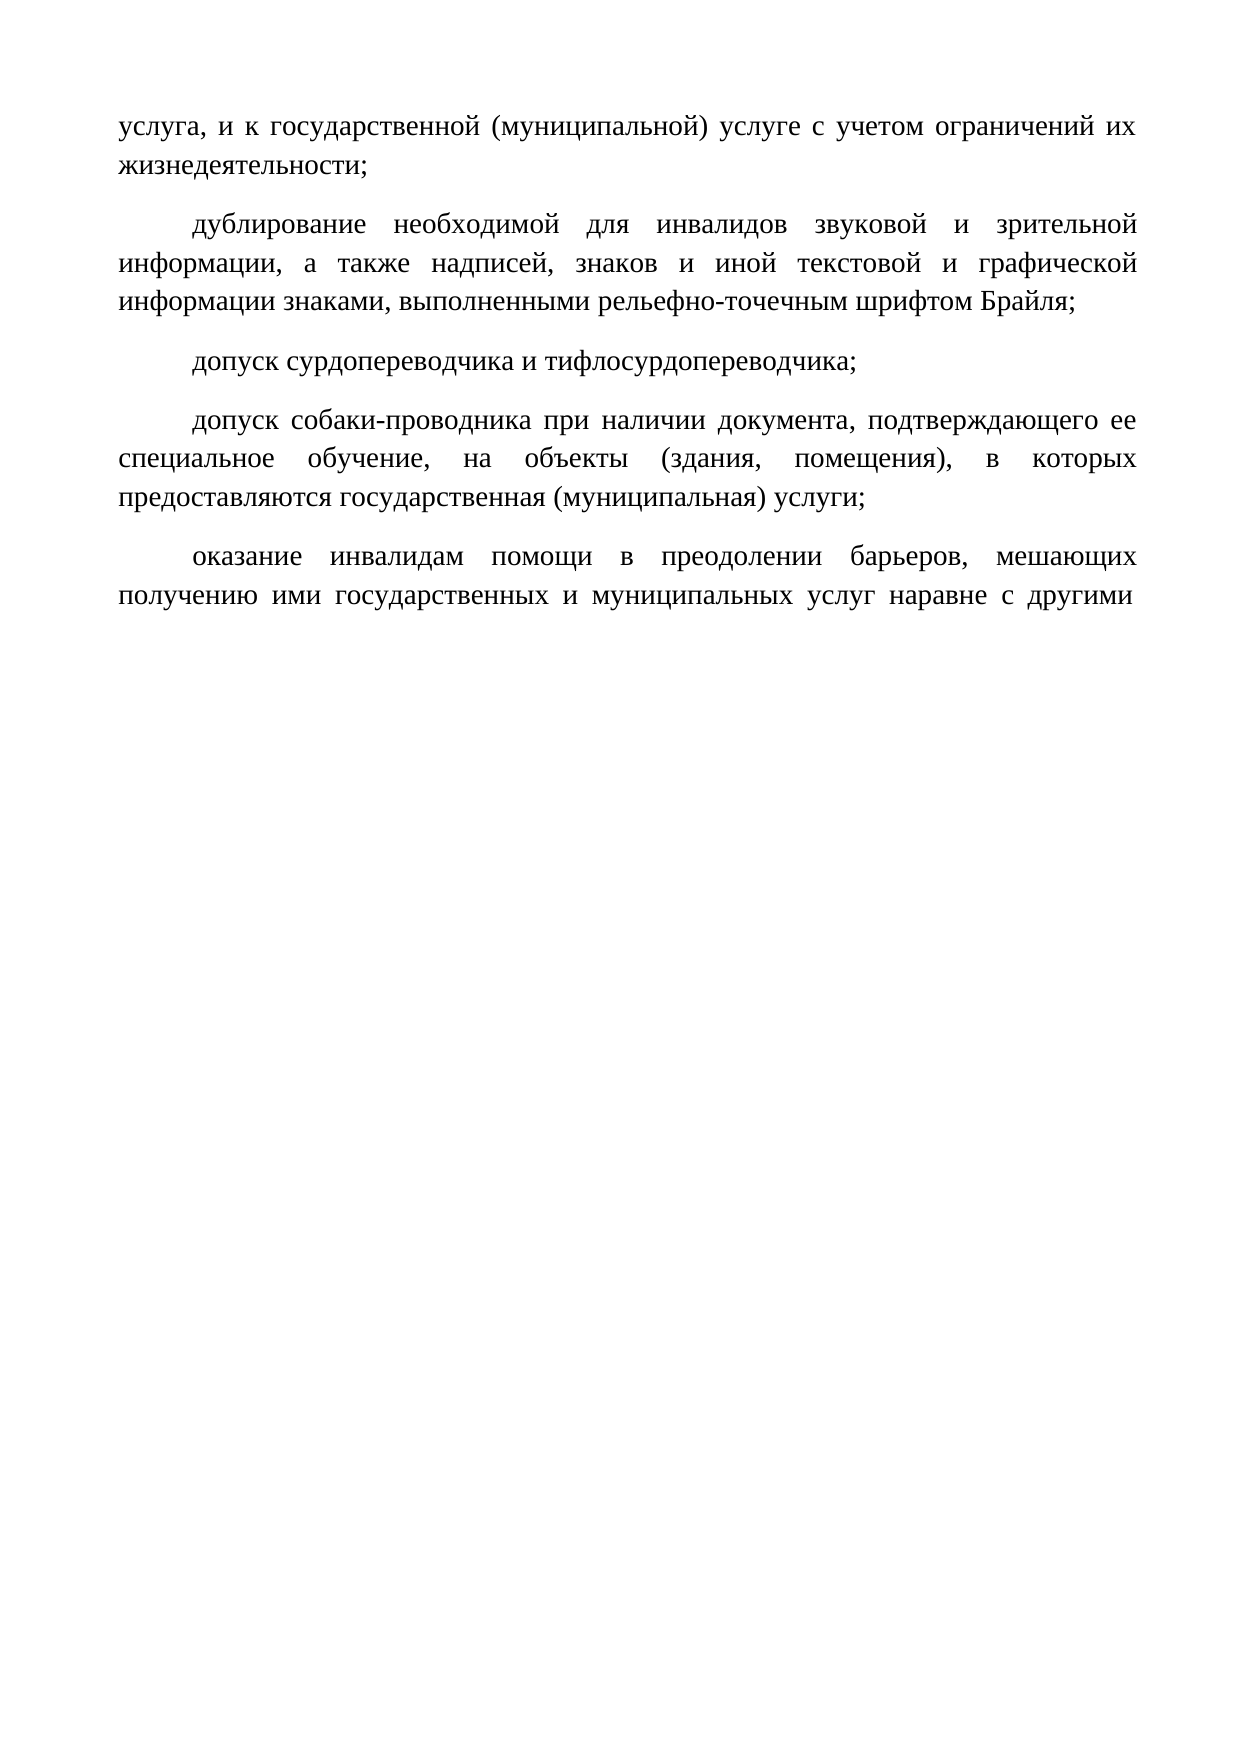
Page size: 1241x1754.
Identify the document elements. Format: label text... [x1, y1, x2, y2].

text дублирование необходимой для инвалидов звуковой и зрительной информации, а также надписей, знаков и иной текстовой и графической информации знаками, выполненными рельефно-точечным шрифтом Брайля; [118, 206, 1137, 317]
text оказание инвалидам помощи в преодолении барьеров, мешающих получению ими государственных и муниципальных услуг наравне с другими [118, 538, 1137, 611]
text допуск сурдопереводчика и тифлосурдопереводчика; [192, 343, 1192, 376]
text допуск собаки-проводника при наличии документа, подтверждающего ее специальное обучение, на объекты (здания, помещения), в которых предоставляются государственная (муниципальная) услуги; [118, 402, 1137, 513]
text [118, 108, 1137, 180]
